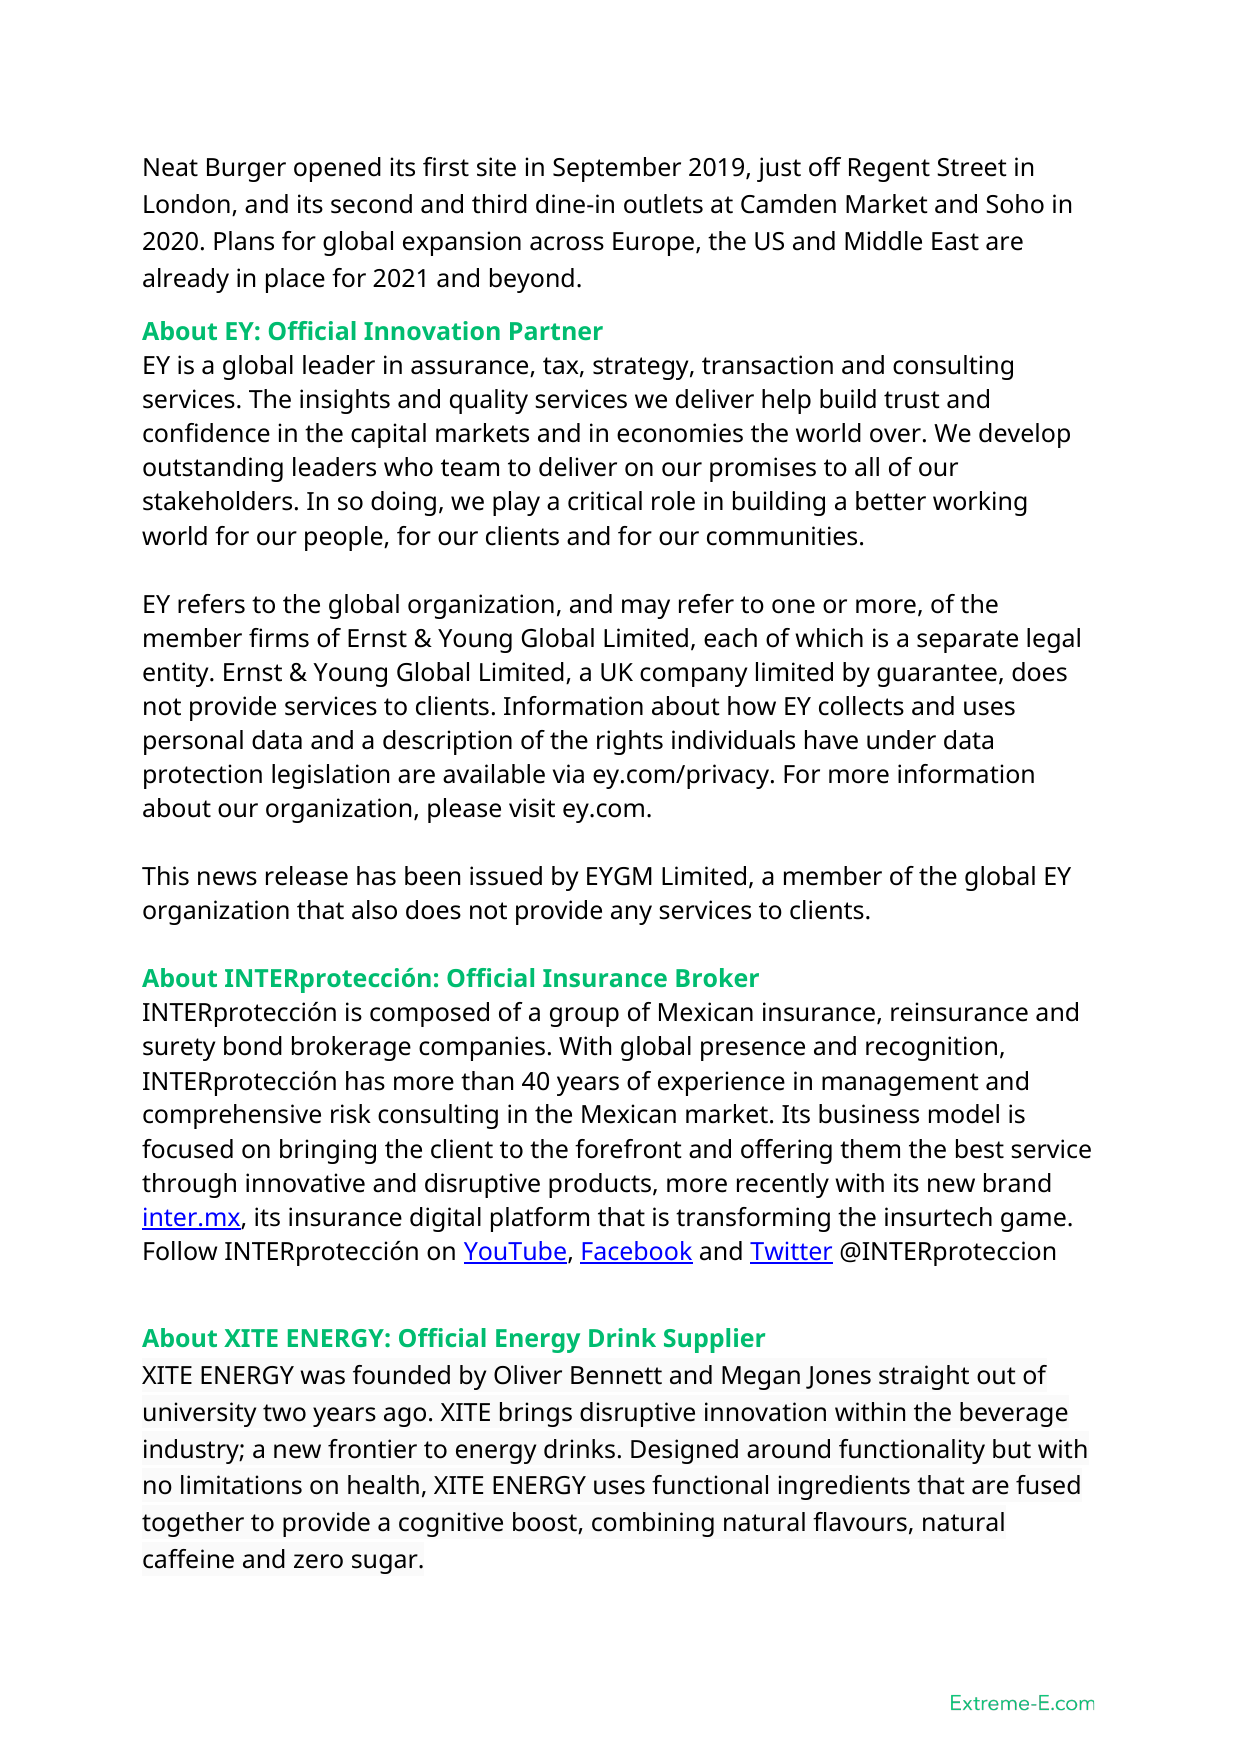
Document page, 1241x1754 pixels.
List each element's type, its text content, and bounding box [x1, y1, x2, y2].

text INTERprotección is composed of a group of Mexican insurance, reinsurance and surety bond brokerage companies. With global presence and recognition, INTERprotección has more than 40 years of experience in management and comprehensive risk consulting in the Mexican market. Its business model is focused on bringing the client to the forefront and offering them the best service through innovative and disruptive products, more recently with its new brand ​inter.mx,​ its insurance digital platform that is transforming the insurtech game. Follow INTERprotección on YouTube, Facebook and Twitter ​@I​NTERproteccion [142, 995, 1098, 1267]
picture [944, 1632, 1095, 1711]
text About EY: Official Innovation Partner [142, 314, 1098, 348]
text About XITE ENERGY: Official Energy Drink Supplier XITE ENERGY was founded by Oliver Bennett and Megan Jones straight out of university two years ago. XITE brings disruptive innovation within the beverage industry; a new frontier to energy drinks. Designed around functionality but with no limitations on health, XITE ENERGY uses functional ingredients that are fused together to provide a cognitive boost, combining natural flavours, natural caffeine and zero sugar. [142, 1321, 1098, 1576]
text Neat Burger opened its first site in September 2019, just off Regent Street in London, and its second and third dine-in outlets at Camden Market and Soho in 2020. Plans for global expansion across Europe, the US and Middle East are already in place for 2021 and beyond. [142, 150, 1098, 294]
text About INTERprotección: Official Insurance Broker [142, 961, 1098, 995]
text This news release has been issued by EYGM Limited, a member of the global EY organization that also does not provide any services to clients. [142, 859, 1098, 927]
text EY is a global leader in assurance, tax, strategy, transaction and consulting services. The insights and quality services we deliver help build trust and confidence in the capital markets and in economies the world over. We develop outstanding leaders who team to deliver on our promises to all of our stakeholders. In so doing, we play a critical role in building a better working world for our people, for our clients and for our communities. [142, 348, 1098, 552]
text EY refers to the global organization, and may refer to one or more, of the member firms of Ernst & Young Global Limited, each of which is a separate legal entity. Ernst & Young Global Limited, a UK company limited by guarantee, does not provide services to clients. Information about how EY collects and uses personal data and a description of the rights individuals have under data protection legislation are available via ey.com/privacy. For more information about our organization, please visit ey.com. [142, 586, 1098, 825]
